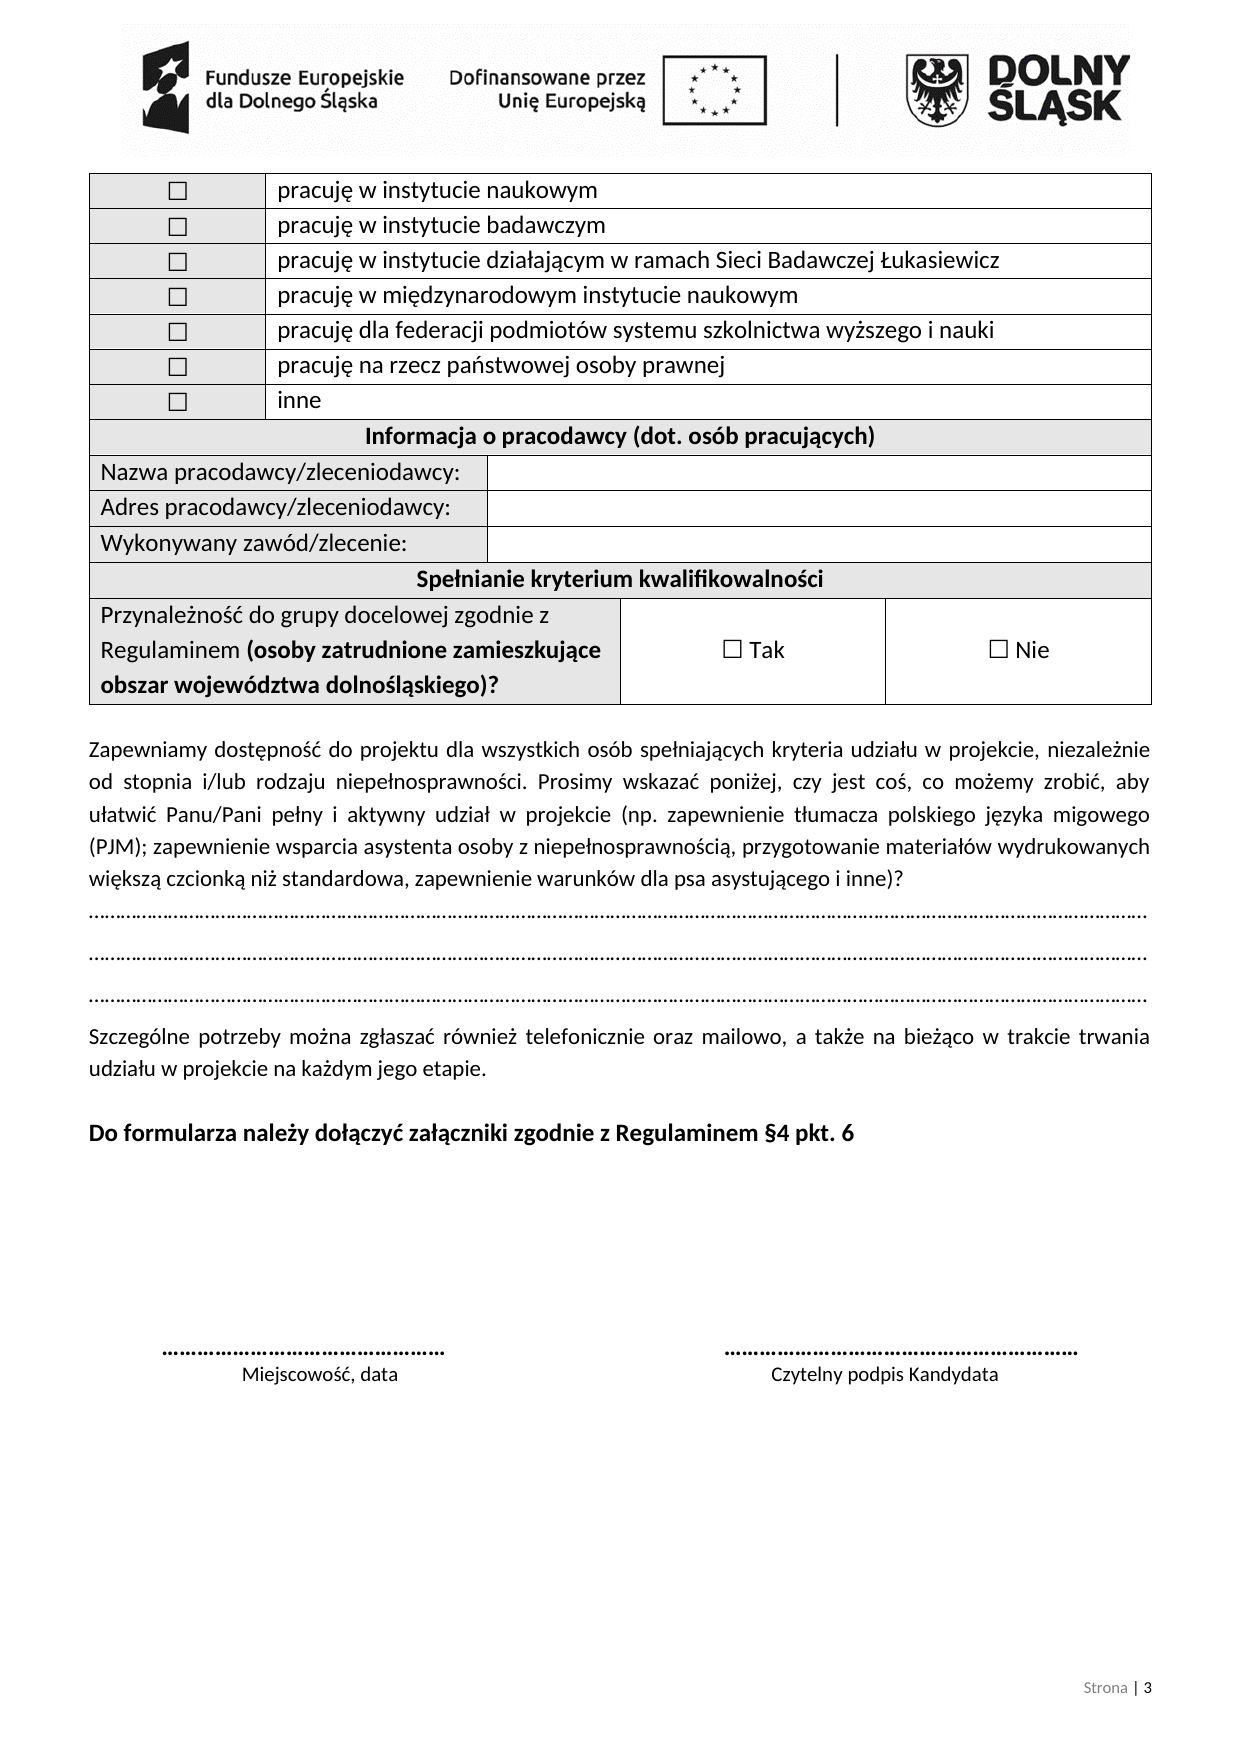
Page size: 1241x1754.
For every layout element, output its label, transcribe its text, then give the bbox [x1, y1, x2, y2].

table_cell [488, 456, 1151, 490]
table_cell [90, 174, 265, 208]
picture [119, 17, 1131, 157]
table_cell pracuję na rzecz państwowej osoby prawnej [266, 350, 1151, 384]
table_cell pracuję w instytucie działającym w ramach Sieci Badawczej Łukasiewicz [266, 244, 1151, 278]
table_cell Wykonywany zawód/zlecenie: [90, 527, 487, 562]
table_cell Nie [886, 599, 1151, 704]
table_cell [90, 244, 265, 278]
text Miejscowość, data Czytelny podpis Kandydata [89, 1361, 1152, 1387]
table_cell Przynależność do grupy docelowej zgodnie z Regulaminem (osoby zatrudnione zamieszkujące obszar województwa dolnośląskiego)? [90, 599, 620, 704]
table_cell Informacja o pracodawcy (dot. osób pracujących) [90, 420, 1151, 454]
table_cell Tak [621, 599, 885, 704]
text Do formularza należy dołączyć załączniki zgodnie z Regulaminem §4 pkt. 6 [89, 1117, 1152, 1148]
text ……………………………………………………………………………………………………………………………………………………………………………………………………………………………………………………………………………………………………………………………………………………………………………………………………………………………………………………………………………………………………………………………………………………… [89, 896, 1152, 1008]
table_cell Adres pracodawcy/zleceniodawcy: [90, 491, 487, 526]
table_cell inne [266, 385, 1151, 419]
table_cell [90, 279, 265, 313]
table_cell [488, 527, 1151, 562]
text ………………………………………… …………………………………………………… [89, 1331, 1152, 1361]
table_cell [90, 315, 265, 348]
table_cell [90, 385, 265, 419]
table_cell Spełnianie kryterium kwalifikowalności [90, 563, 1151, 598]
table_cell pracuję dla federacji podmiotów systemu szkolnictwa wyższego i nauki [266, 315, 1151, 348]
table_cell pracuję w międzynarodowym instytucie naukowym [266, 279, 1151, 313]
table_cell [488, 491, 1151, 526]
text Szczególne potrzeby można zgłaszać również telefonicznie oraz mailowo, a także na bieżąco w trakcie trwania udziału w projekcie na każdym jego etapie. [89, 1022, 1152, 1082]
table_cell [90, 350, 265, 384]
table_cell pracuję w instytucie badawczym [266, 209, 1151, 243]
table_cell pracuję w instytucie naukowym [266, 174, 1151, 208]
table_cell Nazwa pracodawcy/zleceniodawcy: [90, 456, 487, 490]
text Zapewniamy dostępność do projektu dla wszystkich osób spełniających kryteria udziału w projekcie, niezależnie od stopnia i/lub rodzaju niepełnosprawności. Prosimy wskazać poniżej, czy jest coś, co możemy zrobić, aby ułatwić Panu/Pani pełny i aktywny udział w projekcie (np. zapewnienie tłumacza polskiego języka migowego (PJM); zapewnienie wsparcia asystenta osoby z niepełnosprawnością, przygotowanie materiałów wydrukowanych większą czcionką niż standardowa, zapewnienie warunków dla psa asystującego i inne)? [89, 735, 1152, 892]
table_cell [90, 209, 265, 243]
